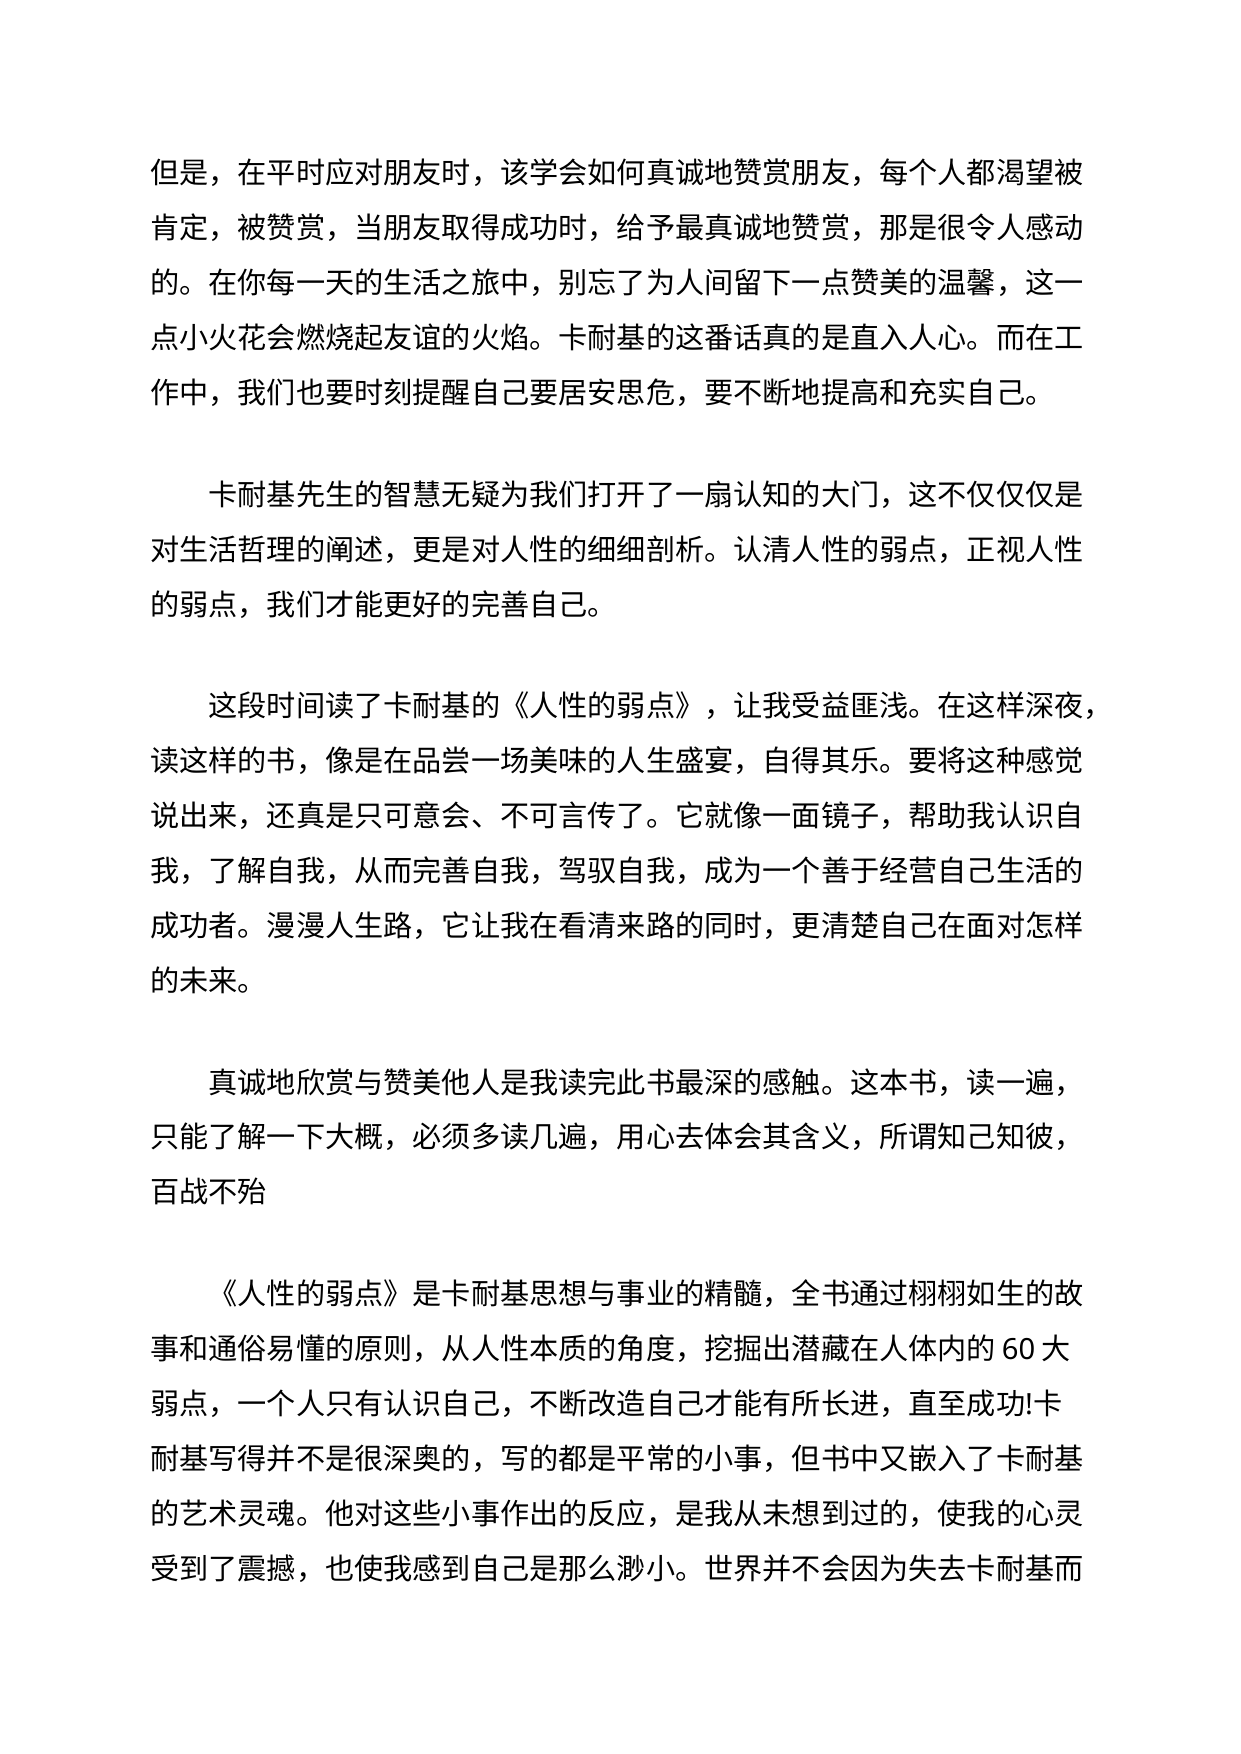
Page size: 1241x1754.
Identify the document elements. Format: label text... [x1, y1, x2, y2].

text 这段时间读了卡耐基的《人性的弱点》，让我受益匪浅。在这样深夜，读这样的书，像是在品尝一场美味的人生盛宴，自得其乐。要将这种感觉说出来，还真是只可意会、不可言传了。它就像一面镜子，帮助我认识自我，了解自我，从而完善自我，驾驭自我，成为一个善于经营自己生活的成功者。漫漫人生路，它让我在看清来路的同时，更清楚自己在面对怎样的未来。 [150, 683, 1090, 1000]
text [150, 150, 1090, 412]
text 真诚地欣赏与赞美他人是我读完此书最深的感触。这本书，读一遍，只能了解一下大概，必须多读几遍，用心去体会其含义，所谓知己知彼，百战不殆 [150, 1059, 1090, 1211]
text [150, 1271, 1090, 1588]
text 卡耐基先生的智慧无疑为我们打开了一扇认知的大门，这不仅仅仅是对生活哲理的阐述，更是对人性的细细剖析。认清人性的弱点，正视人性的弱点，我们才能更好的完善自己。 [150, 471, 1090, 623]
